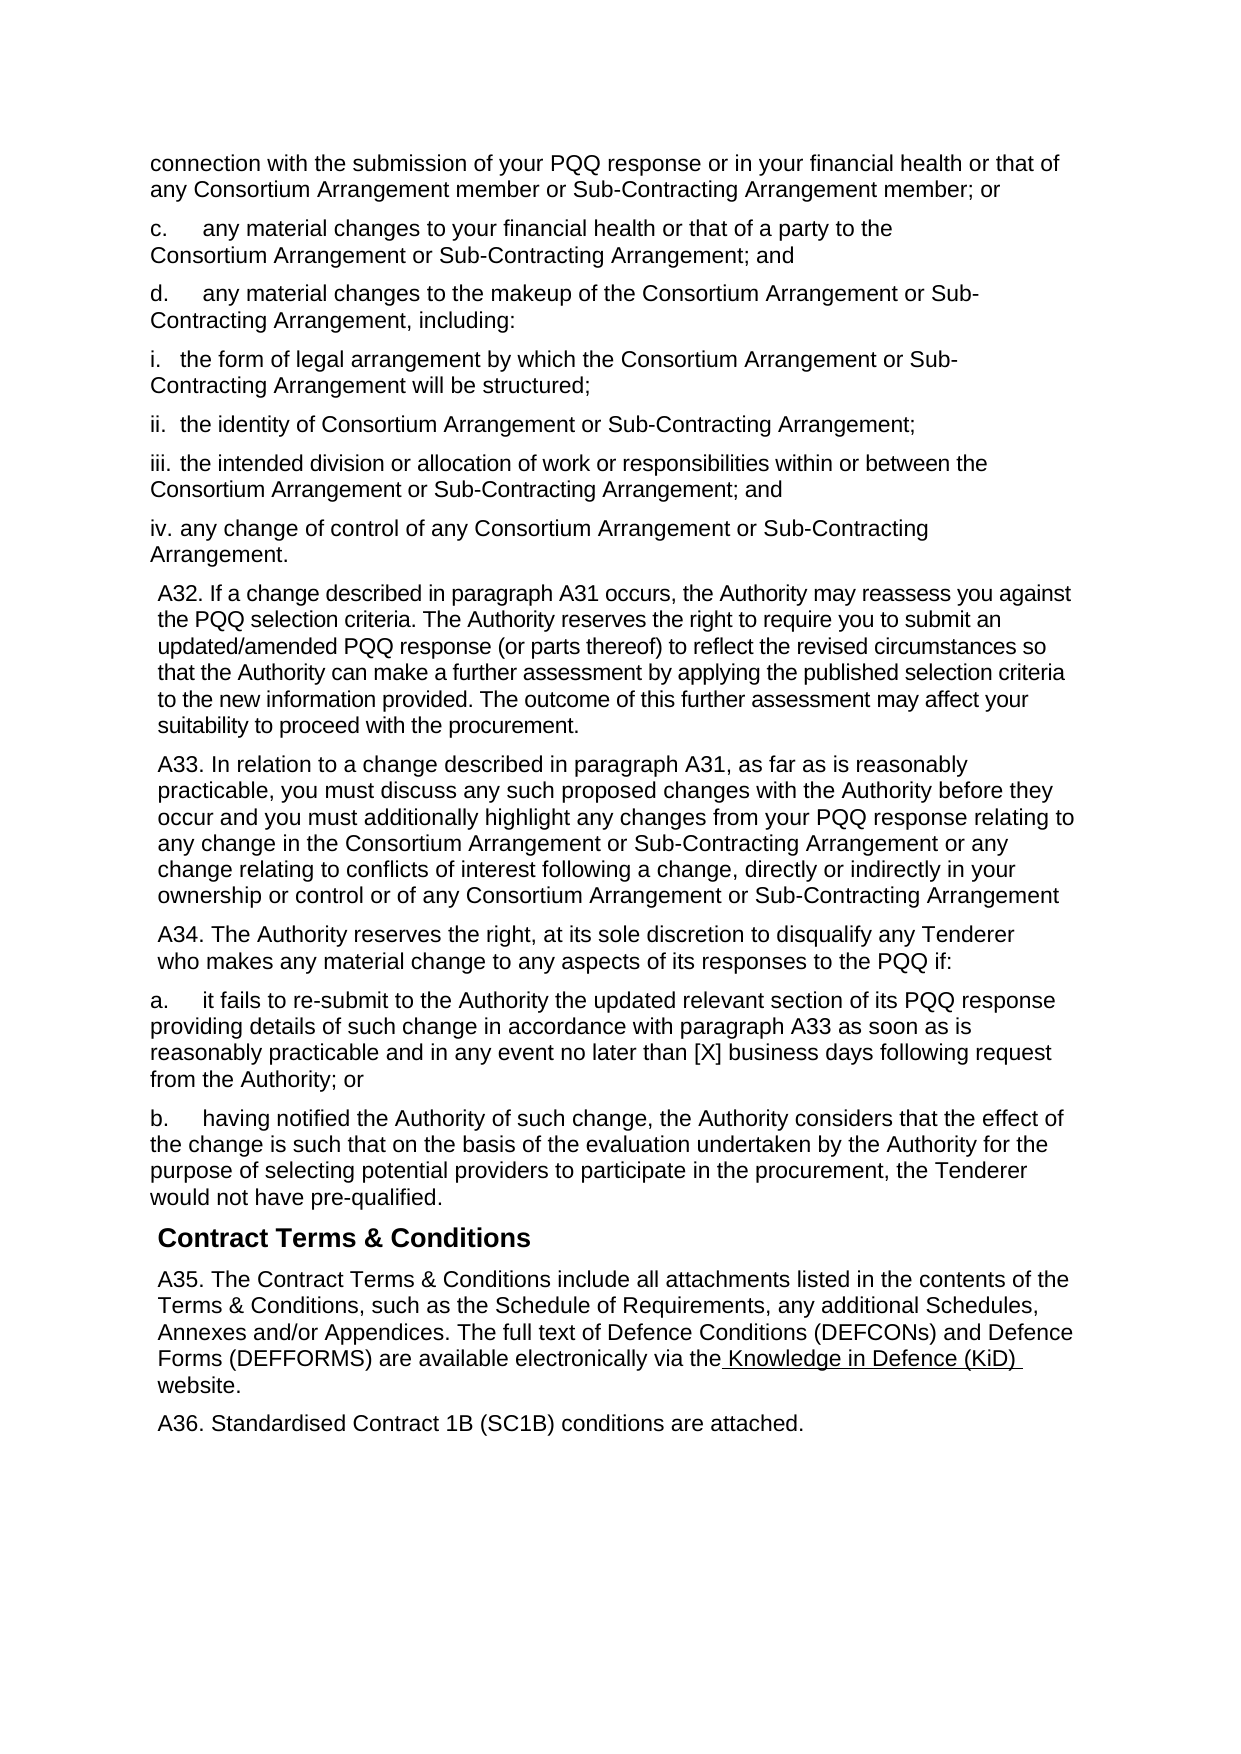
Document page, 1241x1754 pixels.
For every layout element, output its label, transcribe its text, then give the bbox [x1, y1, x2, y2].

text Contract Terms & Conditions [157, 1222, 1090, 1254]
list having notified the Authority of such change, the Authority considers that the effect of the change is such that on the basis of the evaluation undertaken by the Authority for the purpose of selecting potential providers to participate in the procurement, the Tenderer would not have pre-qualified. [150, 1104, 1083, 1210]
list any change of control of any Consortium Arrangement or Sub-Contracting Arrangement. [150, 515, 1045, 568]
text A33. In relation to a change described in paragraph A31, as far as is reasonably practicable, you must discuss any such proposed changes with the Authority before they occur and you must additionally highlight any changes from your PQQ response relating to any change in the Consortium Arrangement or Sub-Contracting Arrangement or any change relating to conflicts of interest following a change, directly or indirectly in your ownership or control or of any Consortium Arrangement or Sub-Contracting Arrangement [157, 751, 1083, 909]
text A36. Standardised Contract 1B (SC1B) conditions are attached. [157, 1410, 1090, 1437]
list any material changes to the makeup of the Consortium Arrangement or Sub-Contracting Arrangement, including: [150, 280, 1075, 333]
text A34. The Authority reserves the right, at its sole discretion to disqualify any Tenderer who makes any material change to any aspects of its responses to the PQQ if: [157, 921, 1045, 974]
text A32. If a change described in paragraph A31 occurs, the Authority may reassess you against the PQQ selection criteria. The Authority reserves the right to require you to submit an updated/amended PQQ response (or parts thereof) to reflect the revised circumstances so that the Authority can make a further assessment by applying the published selection criteria to the new information provided. The outcome of this further assessment may affect your suitability to proceed with the procurement. [157, 580, 1083, 738]
list the intended division or allocation of work or responsibilities within or between the Consortium Arrangement or Sub-Contracting Arrangement; and [150, 450, 1075, 502]
list the form of legal arrangement by which the Consortium Arrangement or Sub-Contracting Arrangement will be structured; [150, 346, 1075, 398]
list any material changes to your financial health or that of a party to the Consortium Arrangement or Sub-Contracting Arrangement; and [150, 215, 1000, 268]
text A35. The Contract Terms & Conditions include all attachments listed in the contents of the Terms & Conditions, such as the Schedule of Requirements, any additional Schedules, Annexes and/or Appendices. The full text of Defence Conditions (DEFCONs) and Defence Forms (DEFFORMS) are available electronically via the Knowledge in Defence (KiD) website. [157, 1266, 1075, 1398]
list the identity of Consortium Arrangement or Sub-Contracting Arrangement; [150, 411, 1090, 437]
list it fails to re-submit to the Authority the updated relevant section of its PQQ response providing details of such change in accordance with paragraph A33 as soon as is reasonably practicable and in any event no later than [X] business days following request from the Authority; or [150, 987, 1068, 1092]
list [150, 150, 1075, 203]
